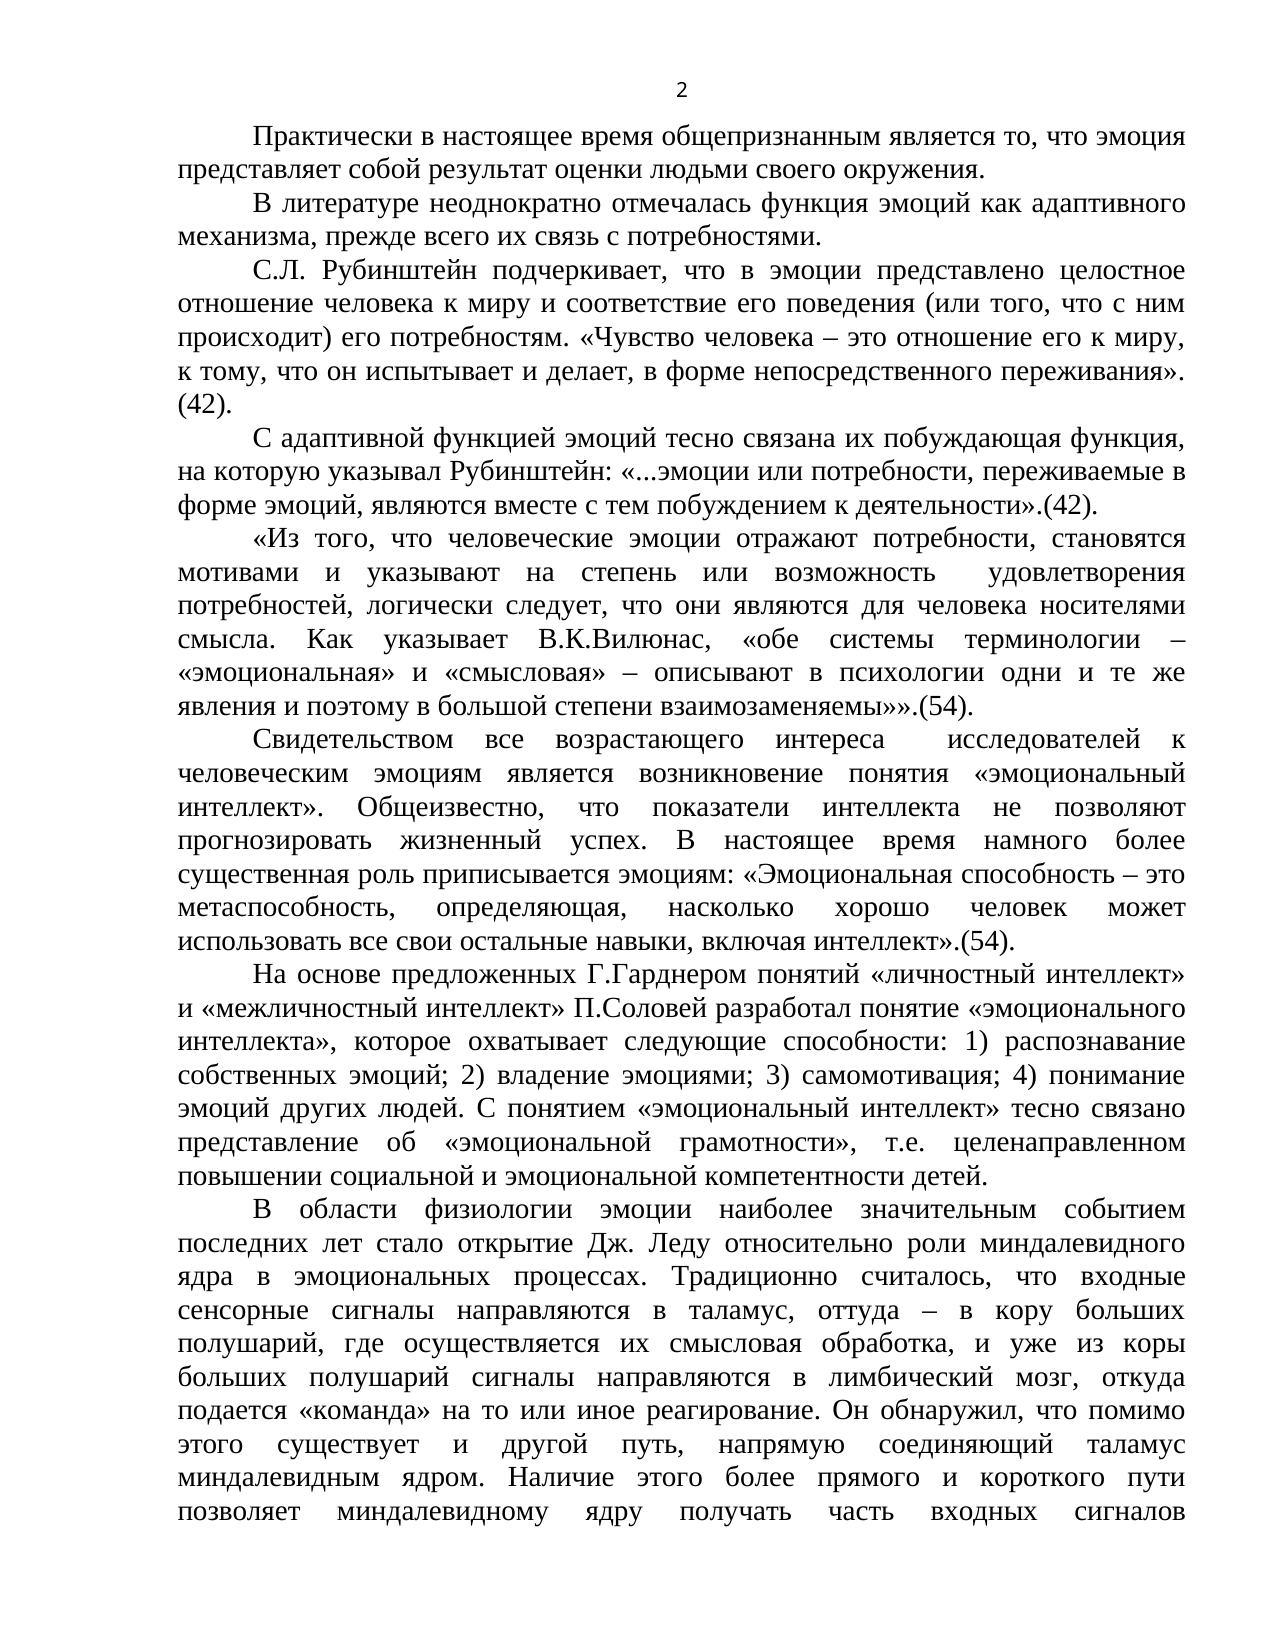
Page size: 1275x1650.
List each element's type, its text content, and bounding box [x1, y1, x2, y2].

text С.Л. Рубинштейн подчеркивает, что в эмоции представлено целостное отношение человека к миру и соответствие его поведения (или того, что с ним происходит) его потребностям. «Чувство человека – это отношение его к миру, к тому, что он испытывает и делает, в форме непосредственного переживания».(42). [177, 252, 1186, 420]
text Практически в настоящее время общепризнанным является то, что эмоция представляет собой результат оценки людьми своего окружения. [177, 118, 1186, 185]
text «Из того, что человеческие эмоции отражают потребности, становятся мотивами и указывают на степень или возможность удовлетворения потребностей, логически следует, что они являются для человека носителями смысла. Как указывает В.К.Вилюнас, «обе системы терминологии – «эмоциональная» и «смысловая» – описывают в психологии одни и те же явления и поэтому в большой степени взаимозаменяемы»».(54). [177, 521, 1186, 722]
text С адаптивной функцией эмоций тесно связана их побуждающая функция, на которую указывал Рубинштейн: «...эмоции или потребности, переживаемые в форме эмоций, являются вместе с тем побуждением к деятельности».(42). [177, 420, 1186, 521]
text В литературе неоднократно отмечалась функция эмоций как адаптивного механизма, прежде всего их связь с потребностями. [177, 185, 1186, 252]
text Свидетельством все возрастающего интереса исследователей к человеческим эмоциям является возникновение понятия «эмоциональный интеллект». Общеизвестно, что показатели интеллекта не позволяют прогнозировать жизненный успех. В настоящее время намного более существенная роль приписывается эмоциям: «Эмоциональная способность – это метаспособность, определяющая, насколько хорошо человек может использовать все свои остальные навыки, включая интеллект».(54). [177, 722, 1186, 957]
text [177, 1191, 1186, 1527]
text На основе предложенных Г.Гарднером понятий «личностный интеллект» и «межличностный интеллект» П.Соловей разработал понятие «эмоционального интеллекта», которое охватывает следующие способности: 1) распознавание собственных эмоций; 2) владение эмоциями; 3) самомотивация; 4) понимание эмоций других людей. С понятием «эмоциональный интеллект» тесно связано представление об «эмоциональной грамотности», т.е. целенаправленном повышении социальной и эмоциональной компетентности детей. [177, 957, 1186, 1191]
